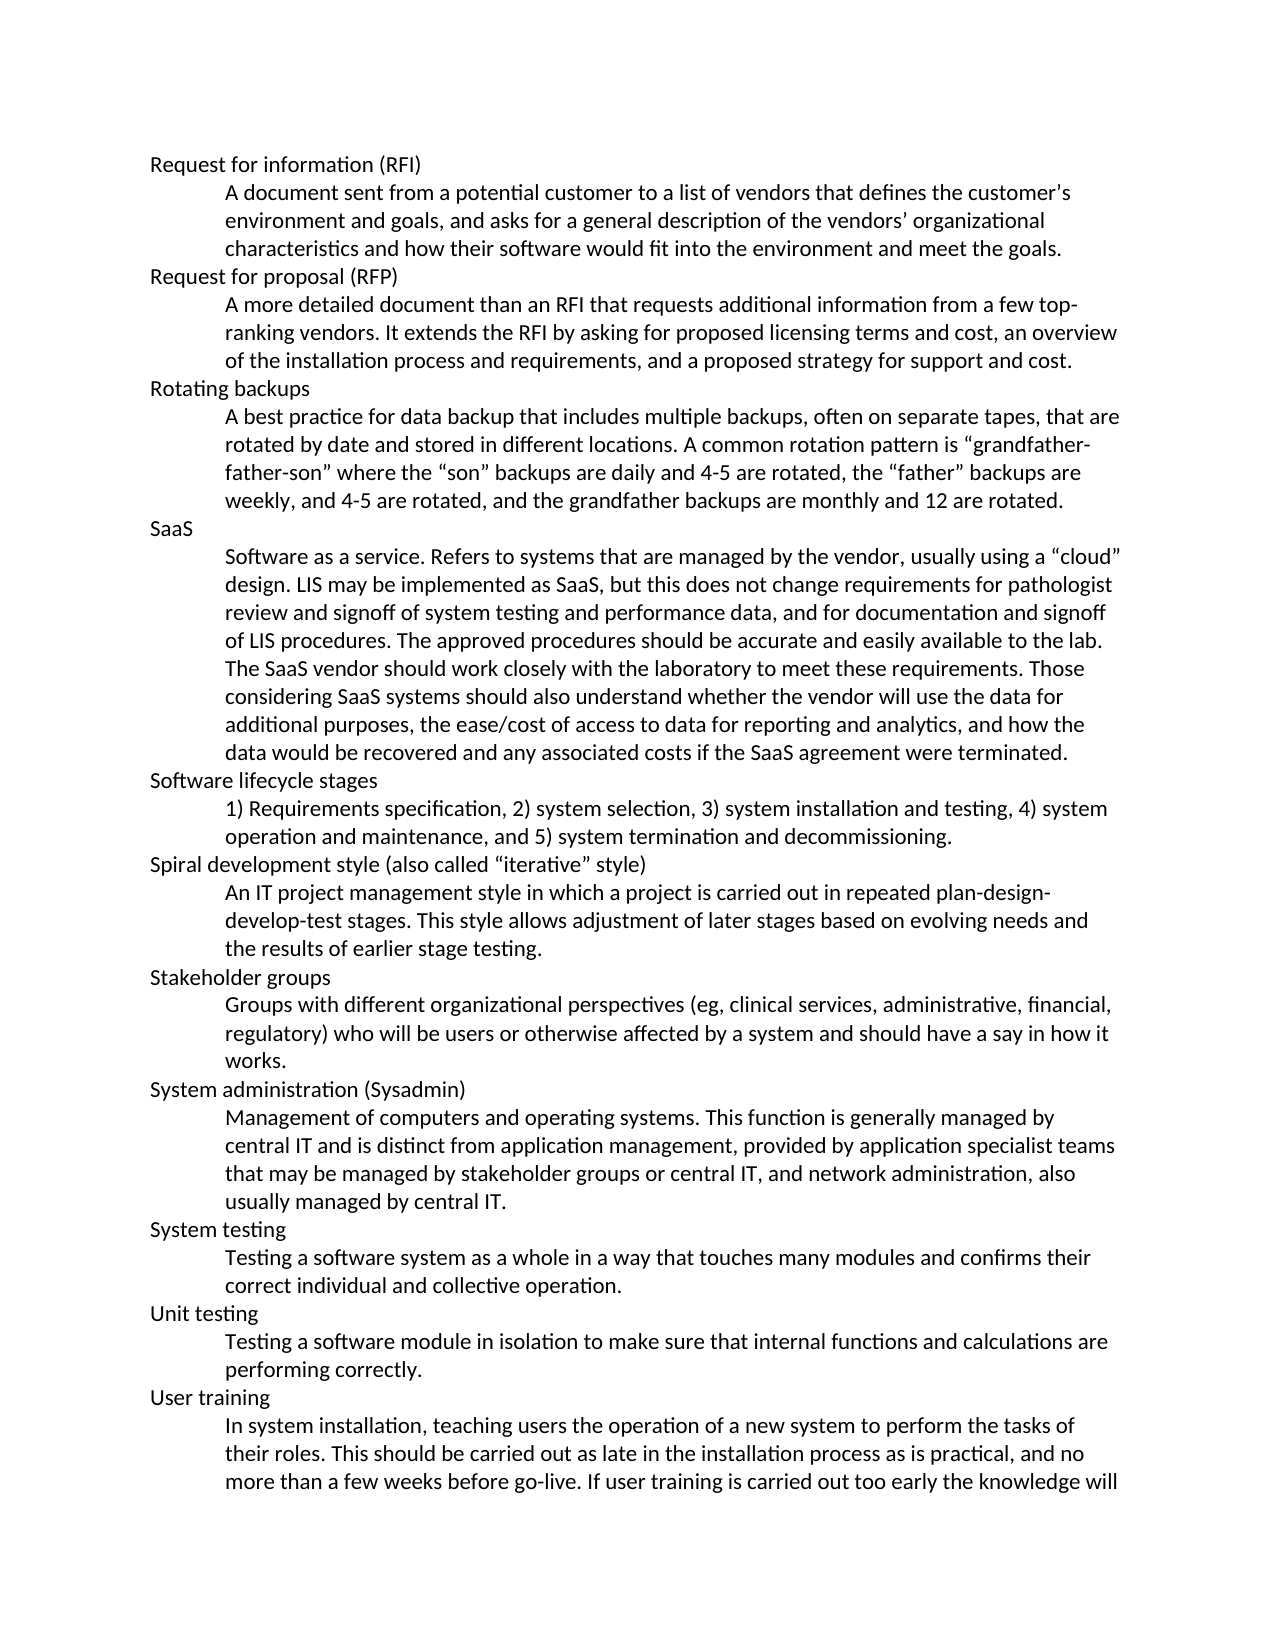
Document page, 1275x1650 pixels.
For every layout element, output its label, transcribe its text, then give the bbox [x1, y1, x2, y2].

text A best practice for data backup that includes multiple backups, often on separate tapes, that are rotated by date and stored in different locations. A common rotation pattern is “grandfather-father-son” where the “son” backups are daily and 4-5 are rotated, the “father” backups are weekly, and 4-5 are rotated, and the grandfather backups are monthly and 12 are rotated. [225, 402, 1125, 514]
text Groups with different organizational perspectives (eg, clinical services, administrative, financial, regulatory) who will be users or otherwise affected by a system and should have a say in how it works. [225, 991, 1125, 1075]
text Unit testing [150, 1299, 1125, 1327]
text Software lifecycle stages [150, 766, 1125, 794]
text Spiral development style (also called “iterative” style) [150, 851, 1125, 878]
text Stakeholder groups [150, 963, 1125, 991]
text User training [150, 1383, 1125, 1411]
text Request for proposal (RFP) [150, 262, 1125, 290]
text Rotating backups [150, 374, 1125, 402]
text System testing [150, 1215, 1125, 1243]
text System administration (Sysadmin) [150, 1075, 1125, 1103]
text Testing a software module in isolation to make sure that internal functions and calculations are performing correctly. [225, 1327, 1125, 1383]
text A document sent from a potential customer to a list of vendors that defines the customer’s environment and goals, and asks for a general description of the vendors’ organizational characteristics and how their software would fit into the environment and meet the goals. [225, 178, 1125, 262]
text Testing a software system as a whole in a way that touches many modules and confirms their correct individual and collective operation. [225, 1243, 1125, 1299]
text 1) Requirements specification, 2) system selection, 3) system installation and testing, 4) system operation and maintenance, and 5) system termination and decommissioning. [225, 794, 1125, 851]
text SaaS [150, 514, 1125, 542]
text Software as a service. Refers to systems that are managed by the vendor, usually using a “cloud” design. LIS may be implemented as SaaS, but this does not change requirements for pathologist review and signoff of system testing and performance data, and for documentation and signoff of LIS procedures. The approved procedures should be accurate and easily available to the lab. The SaaS vendor should work closely with the laboratory to meet these requirements. Those considering SaaS systems should also understand whether the vendor will use the data for additional purposes, the ease/cost of access to data for reporting and analytics, and how the data would be recovered and any associated costs if the SaaS agreement were terminated. [225, 542, 1125, 766]
text Request for information (RFI) [150, 150, 1125, 178]
text An IT project management style in which a project is carried out in repeated plan-design-develop-test stages. This style allows adjustment of later stages based on evolving needs and the results of earlier stage testing. [225, 878, 1125, 963]
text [225, 1411, 1125, 1495]
text Management of computers and operating systems. This function is generally managed by central IT and is distinct from application management, provided by application specialist teams that may be managed by stakeholder groups or central IT, and network administration, also usually managed by central IT. [225, 1103, 1125, 1215]
text A more detailed document than an RFI that requests additional information from a few top-ranking vendors. It extends the RFI by asking for proposed licensing terms and cost, an overview of the installation process and requirements, and a proposed strategy for support and cost. [225, 290, 1125, 374]
